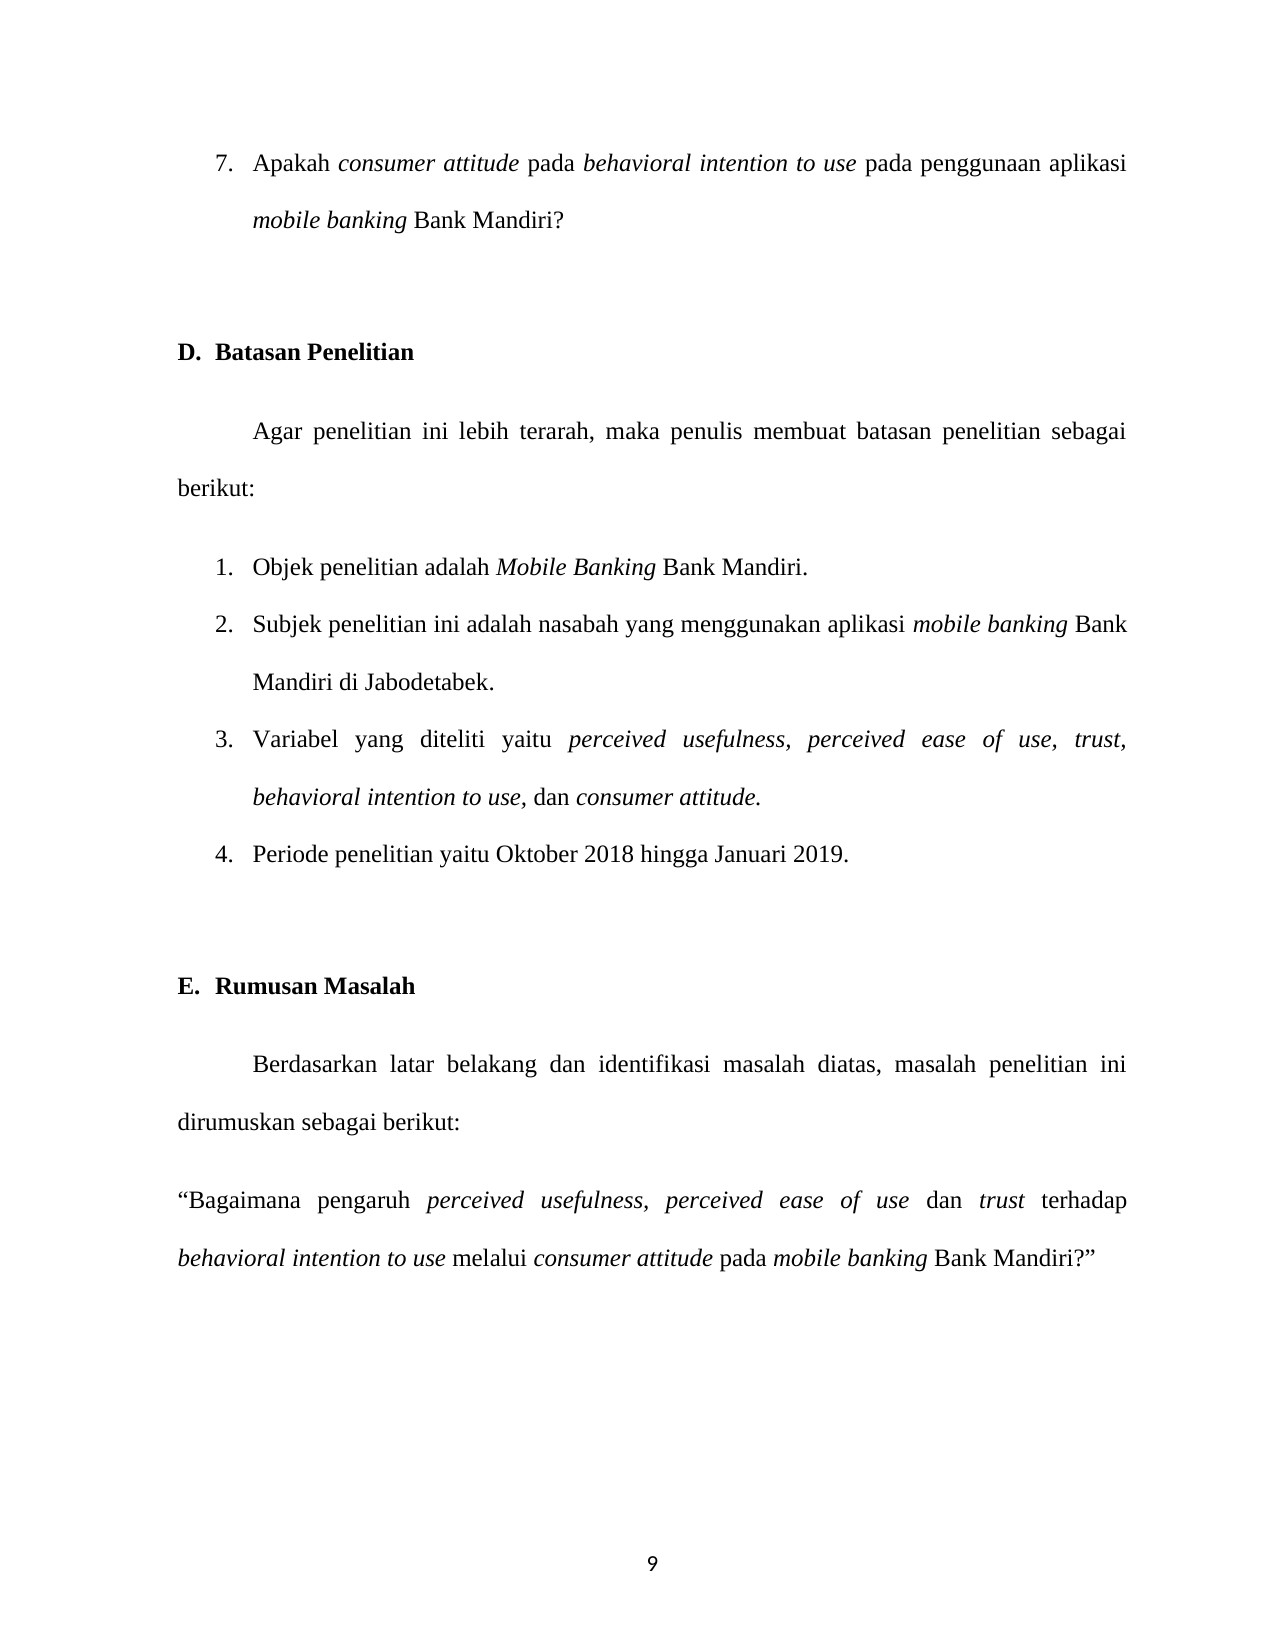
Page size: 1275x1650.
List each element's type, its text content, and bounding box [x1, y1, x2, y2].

text Berdasarkan latar belakang dan identifikasi masalah diatas, masalah penelitian ini dirumuskan sebagai berikut: [177, 1049, 1127, 1136]
list Rumusan Masalah [177, 971, 1127, 1000]
list Periode penelitian yaitu Oktober 2018 hingga Januari 2019. [215, 839, 1127, 868]
list Variabel yang diteliti yaitu perceived usefulness, perceived ease of use, trust, behavioral intention to use, dan consumer attitude. [215, 724, 1127, 810]
list Subjek penelitian ini adalah nasabah yang menggunakan aplikasi mobile banking Bank Mandiri di Jabodetabek. [215, 609, 1127, 695]
list Objek penelitian adalah Mobile Banking Bank Mandiri. [215, 552, 1127, 580]
list Apakah consumer attitude pada behavioral intention to use pada penggunaan aplikasi mobile banking Bank Mandiri? [215, 148, 1127, 234]
text Agar penelitian ini lebih terarah, maka penulis membuat batasan penelitian sebagai berikut: [177, 416, 1127, 502]
list Batasan Penelitian [177, 337, 1127, 366]
text “Bagaimana pengaruh perceived usefulness, perceived ease of use dan trust terhadap behavioral intention to use melalui consumer attitude pada mobile banking Bank Mandiri?” [177, 1185, 1127, 1272]
